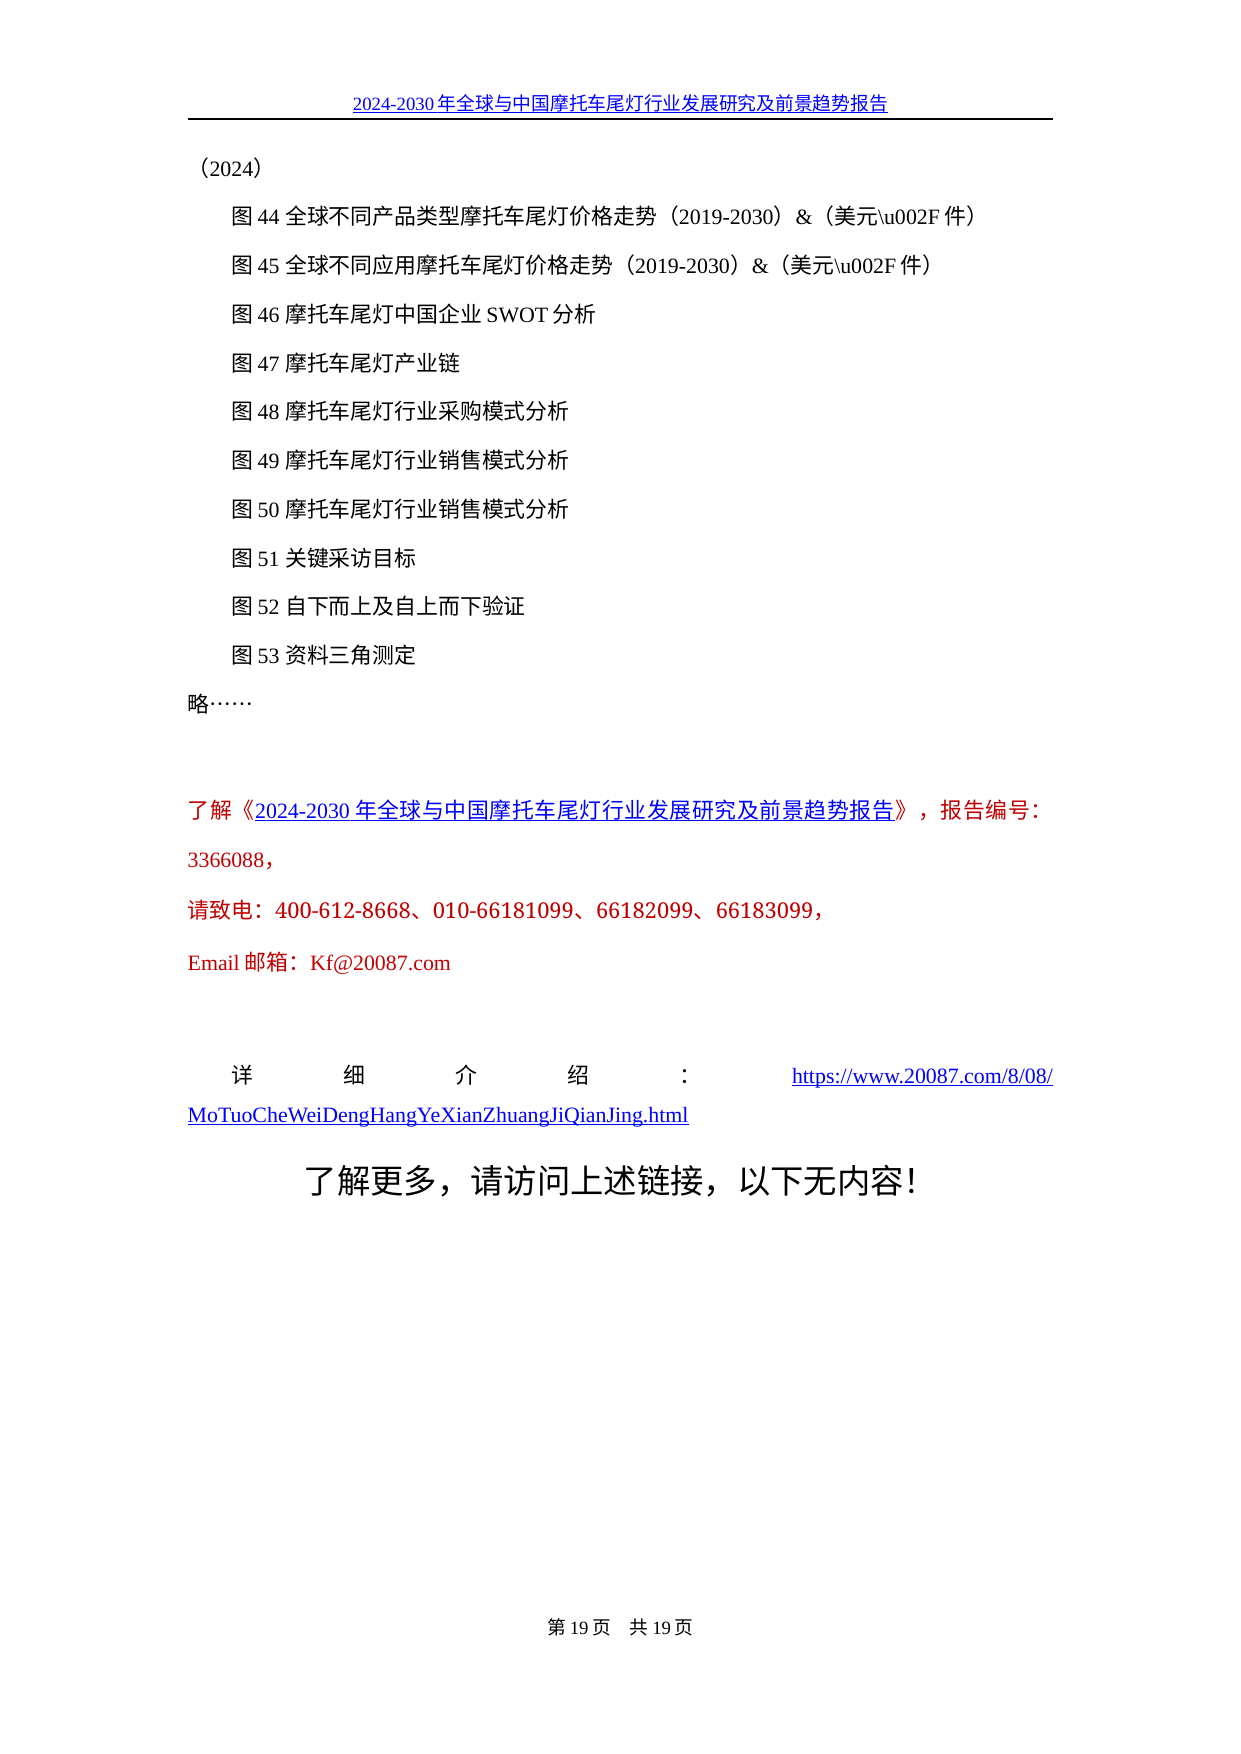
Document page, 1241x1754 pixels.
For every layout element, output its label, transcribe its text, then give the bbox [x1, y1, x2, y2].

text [187, 150, 1053, 719]
text Email邮箱：Kf@20087.com [187, 945, 1053, 977]
text 了解《2024-2030年全球与中国摩托车尾灯行业发展研究及前景趋势报告》，报告编号：3366088， [187, 793, 1053, 874]
text 请致电：400-612-8668、010-66181099、66182099、66183099， [187, 893, 1053, 926]
text 详细介绍：https://www.20087.com/8/08/MoTuoCheWeiDengHangYeXianZhuangJiQianJing.html [187, 1058, 1053, 1131]
title 了解更多，请访问上述链接，以下无内容！ [187, 1147, 1053, 1212]
